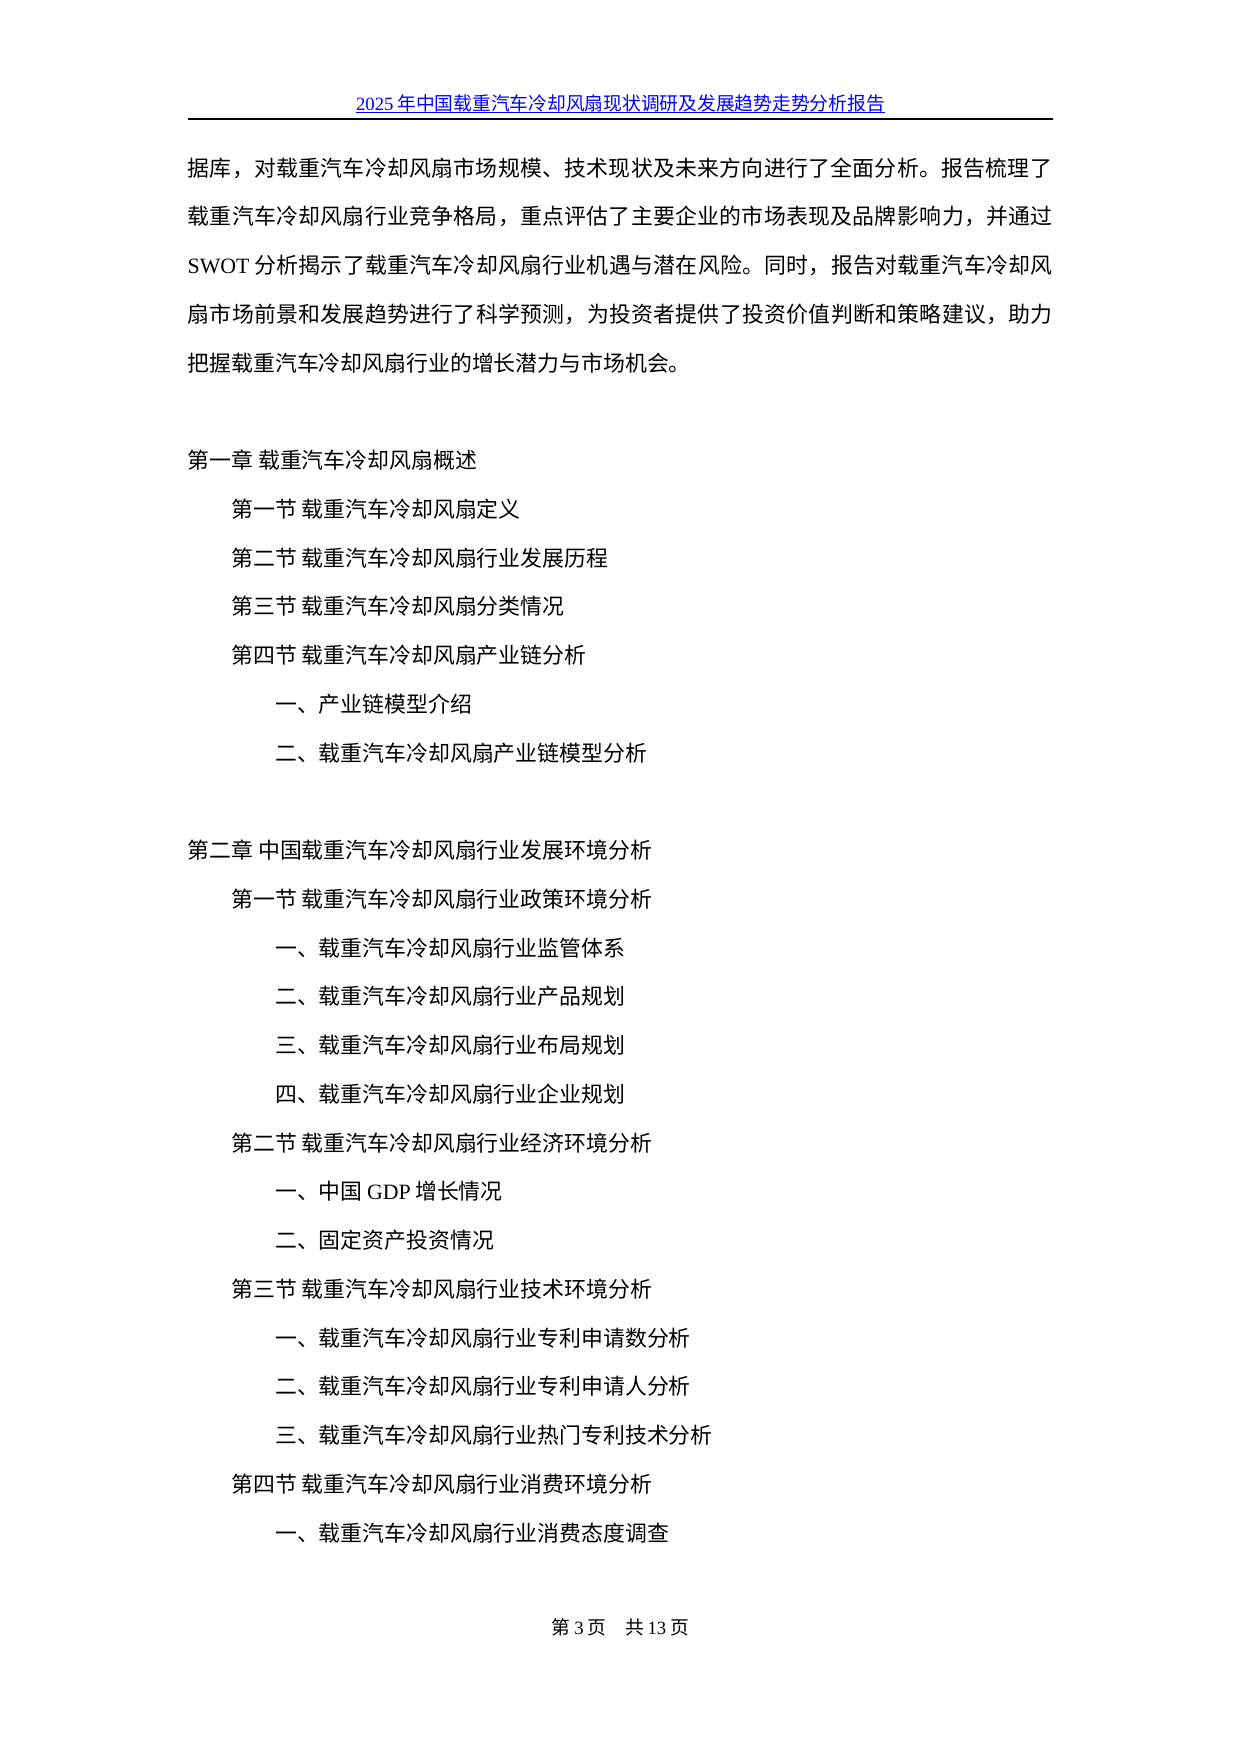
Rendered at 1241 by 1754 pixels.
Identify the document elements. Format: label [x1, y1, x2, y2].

text [187, 150, 1053, 1548]
